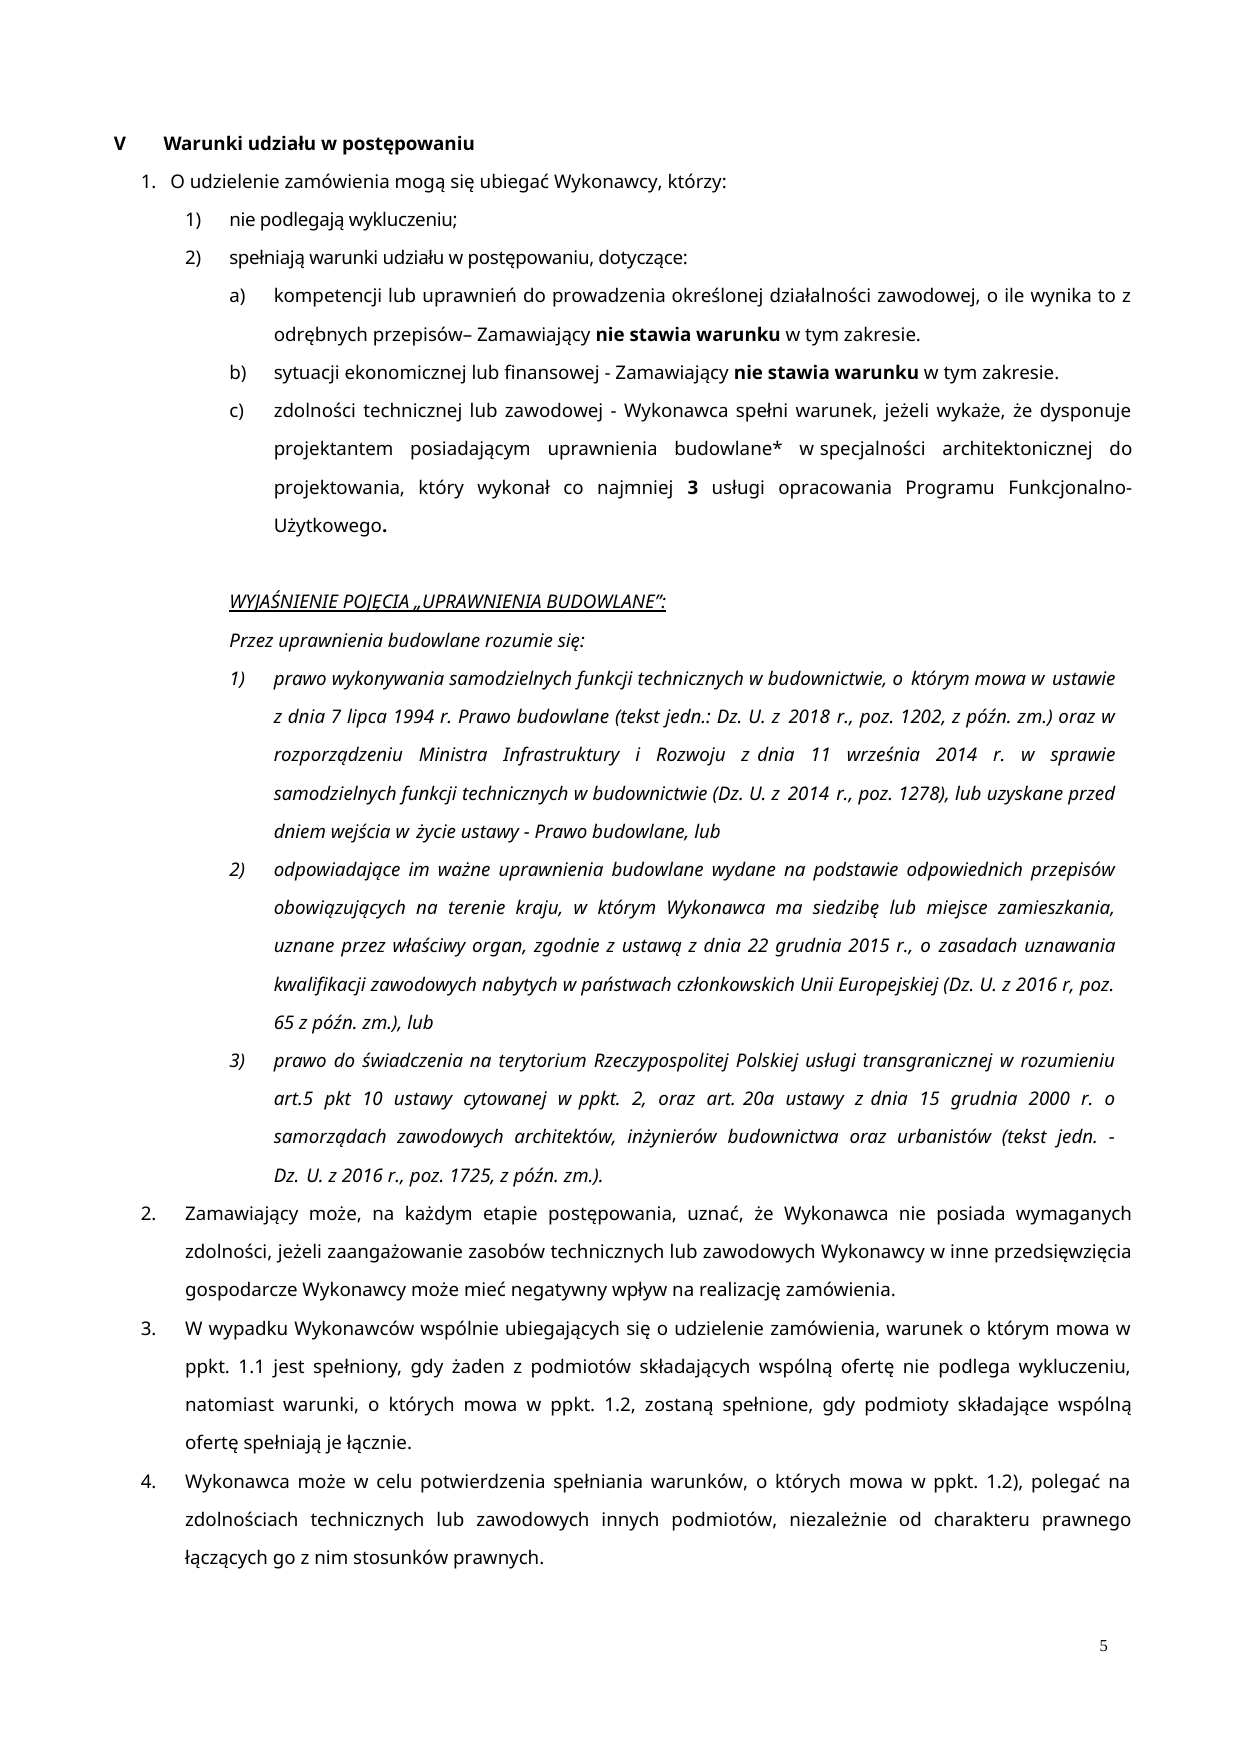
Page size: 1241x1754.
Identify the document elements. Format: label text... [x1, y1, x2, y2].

list nie podlegają wykluczeniu; [185, 206, 1103, 232]
list prawo do świadczenia na terytorium Rzeczypospolitej Polskiej usługi transgranicznej w rozumieniu art.5 pkt 10 ustawy cytowanej w ppkt. 2, oraz art. 20a ustawy z dnia 15 grudnia 2000 r. o samorządach zawodowych architektów, inżynierów budownictwa oraz urbanistów (tekst jedn. - Dz. U. z 2016 r., poz. 1725, z późn. zm.). [229, 1047, 1117, 1188]
list W wypadku Wykonawców wspólnie ubiegających się o udzielenie zamówienia, warunek o którym mowa w ppkt. 1.1 jest spełniony, gdy żaden z podmiotów składających wspólną ofertę nie podlega wykluczeniu, natomiast warunki, o których mowa w ppkt. 1.2, zostaną spełnione, gdy podmioty składające wspólną ofertę spełniają je łącznie. [141, 1315, 1132, 1455]
list prawo wykonywania samodzielnych funkcji technicznych w budownictwie, o którym mowa w ustawie z dnia 7 lipca 1994 r. Prawo budowlane (tekst jedn.: Dz. U. z 2018 r., poz. 1202, z późn. zm.) oraz w rozporządzeniu Ministra Infrastruktury i Rozwoju z dnia 11 września 2014 r. w sprawie samodzielnych funkcji technicznych w budownictwie (Dz. U. z 2014 r., poz. 1278), lub uzyskane przed dniem wejścia w życie ustawy - Prawo budowlane, lub [229, 665, 1117, 843]
list O udzielenie zamówienia mogą się ubiegać Wykonawcy, którzy: [141, 168, 1103, 194]
text WYJAŚNIENIE POJĘCIA „UPRAWNIENIA BUDOWLANE”: [229, 589, 1117, 614]
list odpowiadające im ważne uprawnienia budowlane wydane na podstawie odpowiednich przepisów obowiązujących na terenie kraju, w którym Wykonawca ma siedzibę lub miejsce zamieszkania, uznane przez właściwy organ, zgodnie z ustawą z dnia 22 grudnia 2015 r., o zasadach uznawania kwalifikacji zawodowych nabytych w państwach członkowskich Unii Europejskiej (Dz. U. z 2016 r, poz. 65 z późn. zm.), lub [229, 856, 1117, 1035]
list Zamawiający może, na każdym etapie postępowania, uznać, że Wykonawca nie posiada wymaganych zdolności, jeżeli zaangażowanie zasobów technicznych lub zawodowych Wykonawcy w inne przedsięwzięcia gospodarcze Wykonawcy może mieć negatywny wpływ na realizację zamówienia. [141, 1200, 1132, 1302]
list sytuacji ekonomicznej lub finansowej - Zamawiający nie stawia warunku w tym zakresie. [229, 359, 1132, 385]
list zdolności technicznej lub zawodowej - Wykonawca spełni warunek, jeżeli wykaże, że dysponuje projektantem posiadającym uprawnienia budowlane* w specjalności architektonicznej do projektowania, który wykonał co najmniej 3 usługi opracowania Programu Funkcjonalno-Użytkowego. [229, 397, 1132, 538]
list Wykonawca może w celu potwierdzenia spełniania warunków, o których mowa w ppkt. 1.2), polegać na zdolnościach technicznych lub zawodowych innych podmiotów, niezależnie od charakteru prawnego łączących go z nim stosunków prawnych. [141, 1468, 1132, 1570]
text Przez uprawnienia budowlane rozumie się: [229, 627, 1117, 652]
list spełniają warunki udziału w postępowaniu, dotyczące: [185, 244, 1132, 270]
list kompetencji lub uprawnień do prowadzenia określonej działalności zawodowej, o ile wynika to z odrębnych przepisów– Zamawiający nie stawia warunku w tym zakresie. [229, 283, 1132, 347]
subtitle Warunki udziału w postępowaniu [126, 130, 1103, 155]
